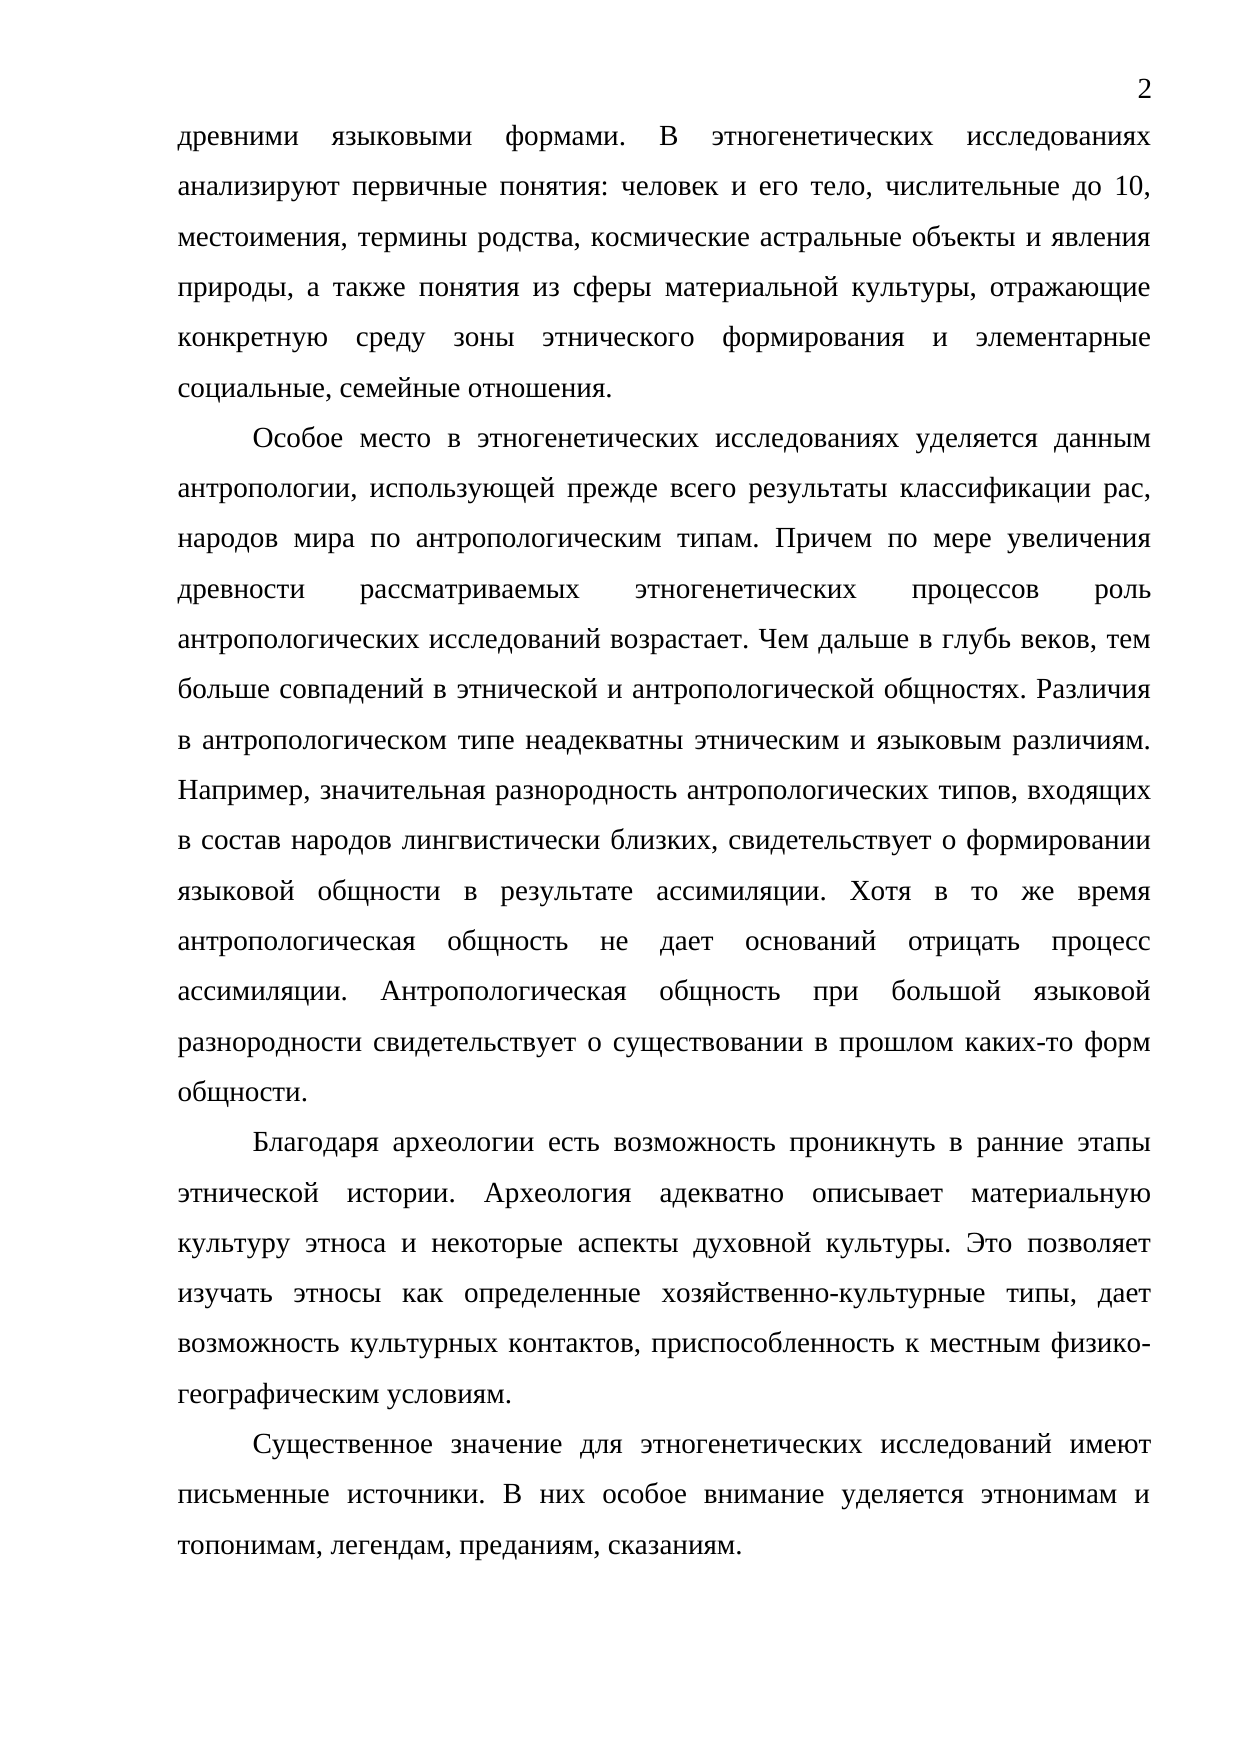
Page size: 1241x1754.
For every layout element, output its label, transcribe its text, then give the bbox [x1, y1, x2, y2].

text Особое место в этногенетических исследованиях уделяется данным антропологии, использующей прежде всего результаты классификации рас, народов мира по антропологическим типам. Причем по мере увеличения древности рассматриваемых этногенетических процессов роль антропологических исследований возрастает. Чем дальше в глубь веков, тем больше совпадений в этнической и антропологической общностях. Различия в антропологическом типе неадекватны этническим и языковым различиям. Например, значительная разнородность антропологических типов, входящих в состав народов лингвистически близких, свидетельствует о формировании языковой общности в результате ассимиляции. Хотя в то же время антропологическая общность не дает оснований отрицать процесс ассимиляции. Антропологическая общность при большой языковой разнородности свидетельствует о существовании в прошлом каких-то форм общности. [177, 420, 1152, 1108]
text Существенное значение для этногенетических исследований имеют письменные источники. В них особое внимание уделяется этнонимам и топонимам, легендам, преданиям, сказаниям. [177, 1426, 1152, 1560]
text Благодаря археологии есть возможность проникнуть в ранние этапы этнической истории. Археология адекватно описывает материальную культуру этноса и некоторые аспекты духовной культуры. Это позволяет изучать этносы как определенные хозяйственно-культурные типы, дает возможность культурных контактов, приспособленность к местным физико-географическим условиям. [177, 1124, 1152, 1409]
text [177, 118, 1152, 403]
